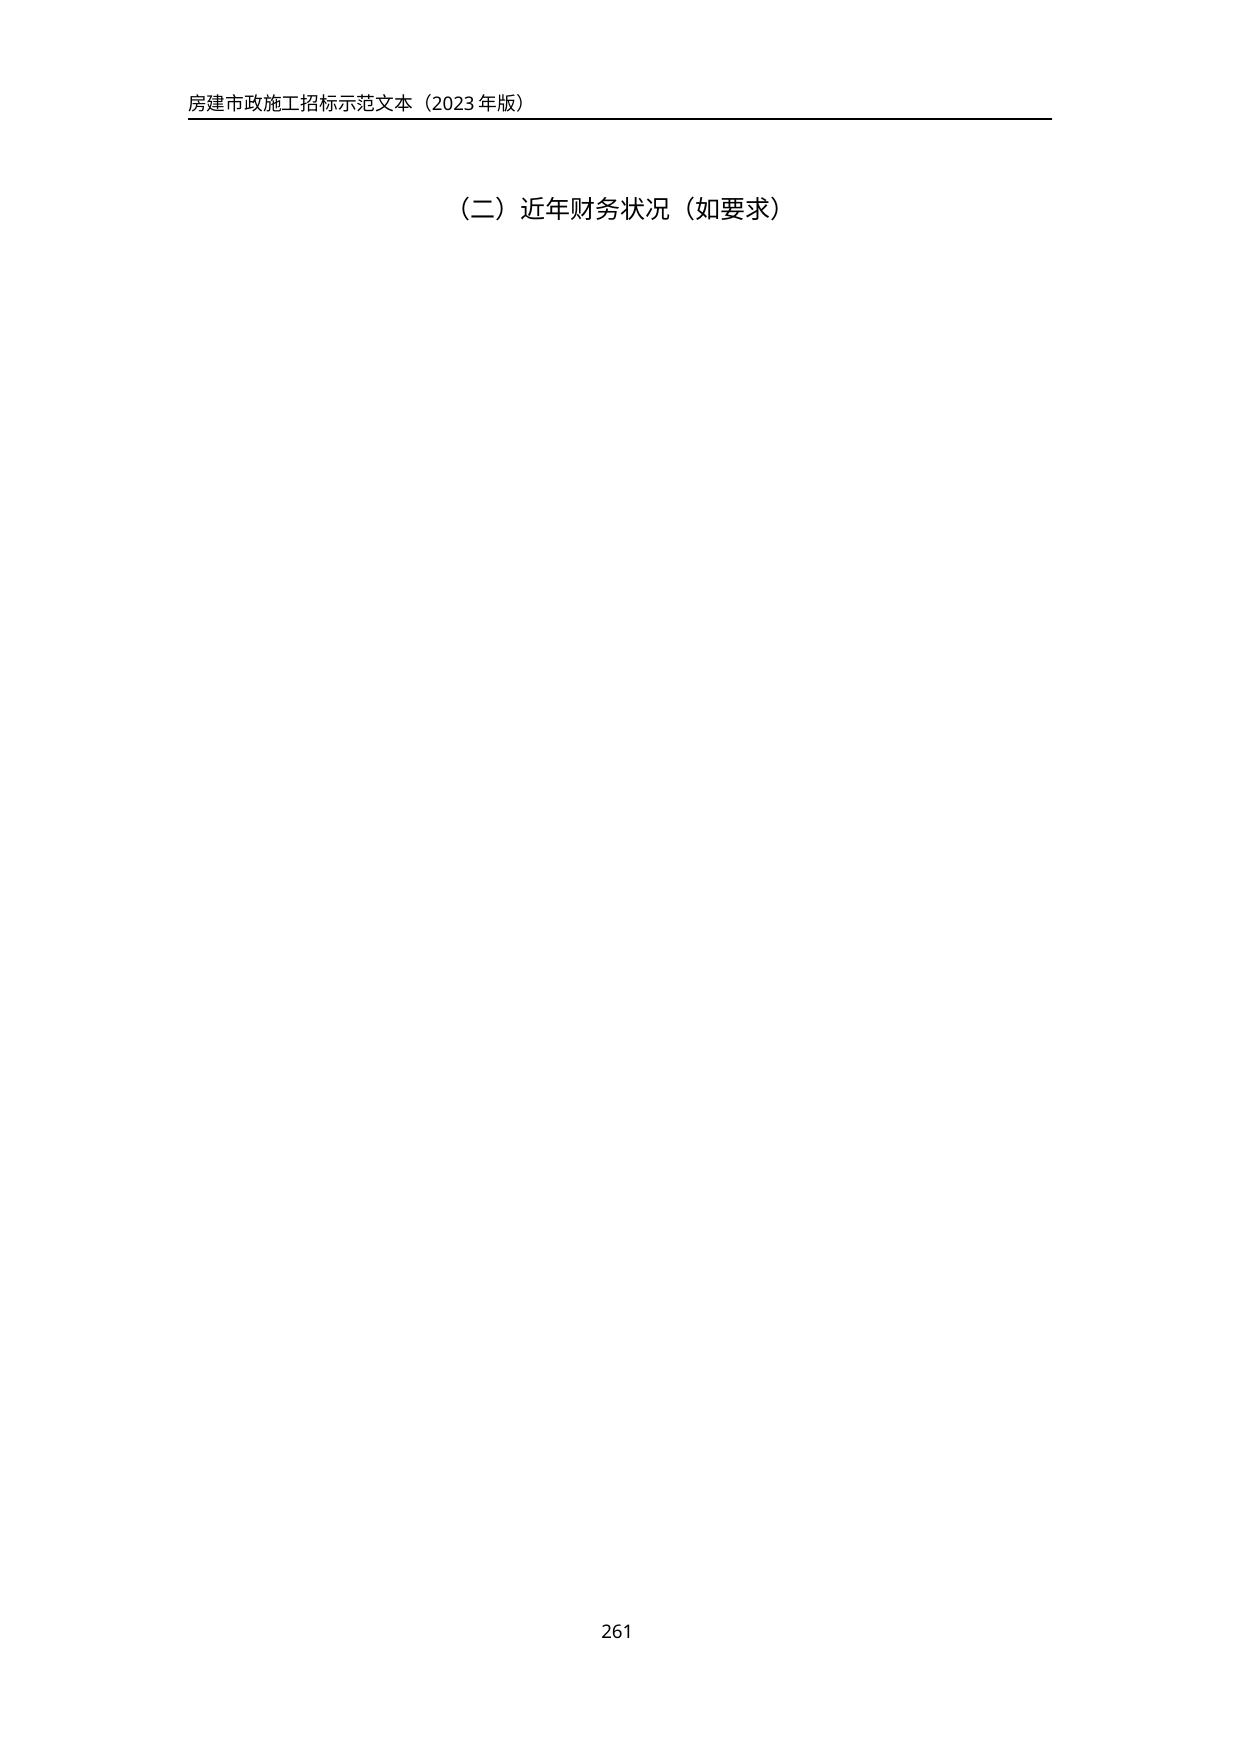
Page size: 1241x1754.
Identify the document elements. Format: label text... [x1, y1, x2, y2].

text （二）近年财务状况（如要求） [188, 175, 1052, 240]
